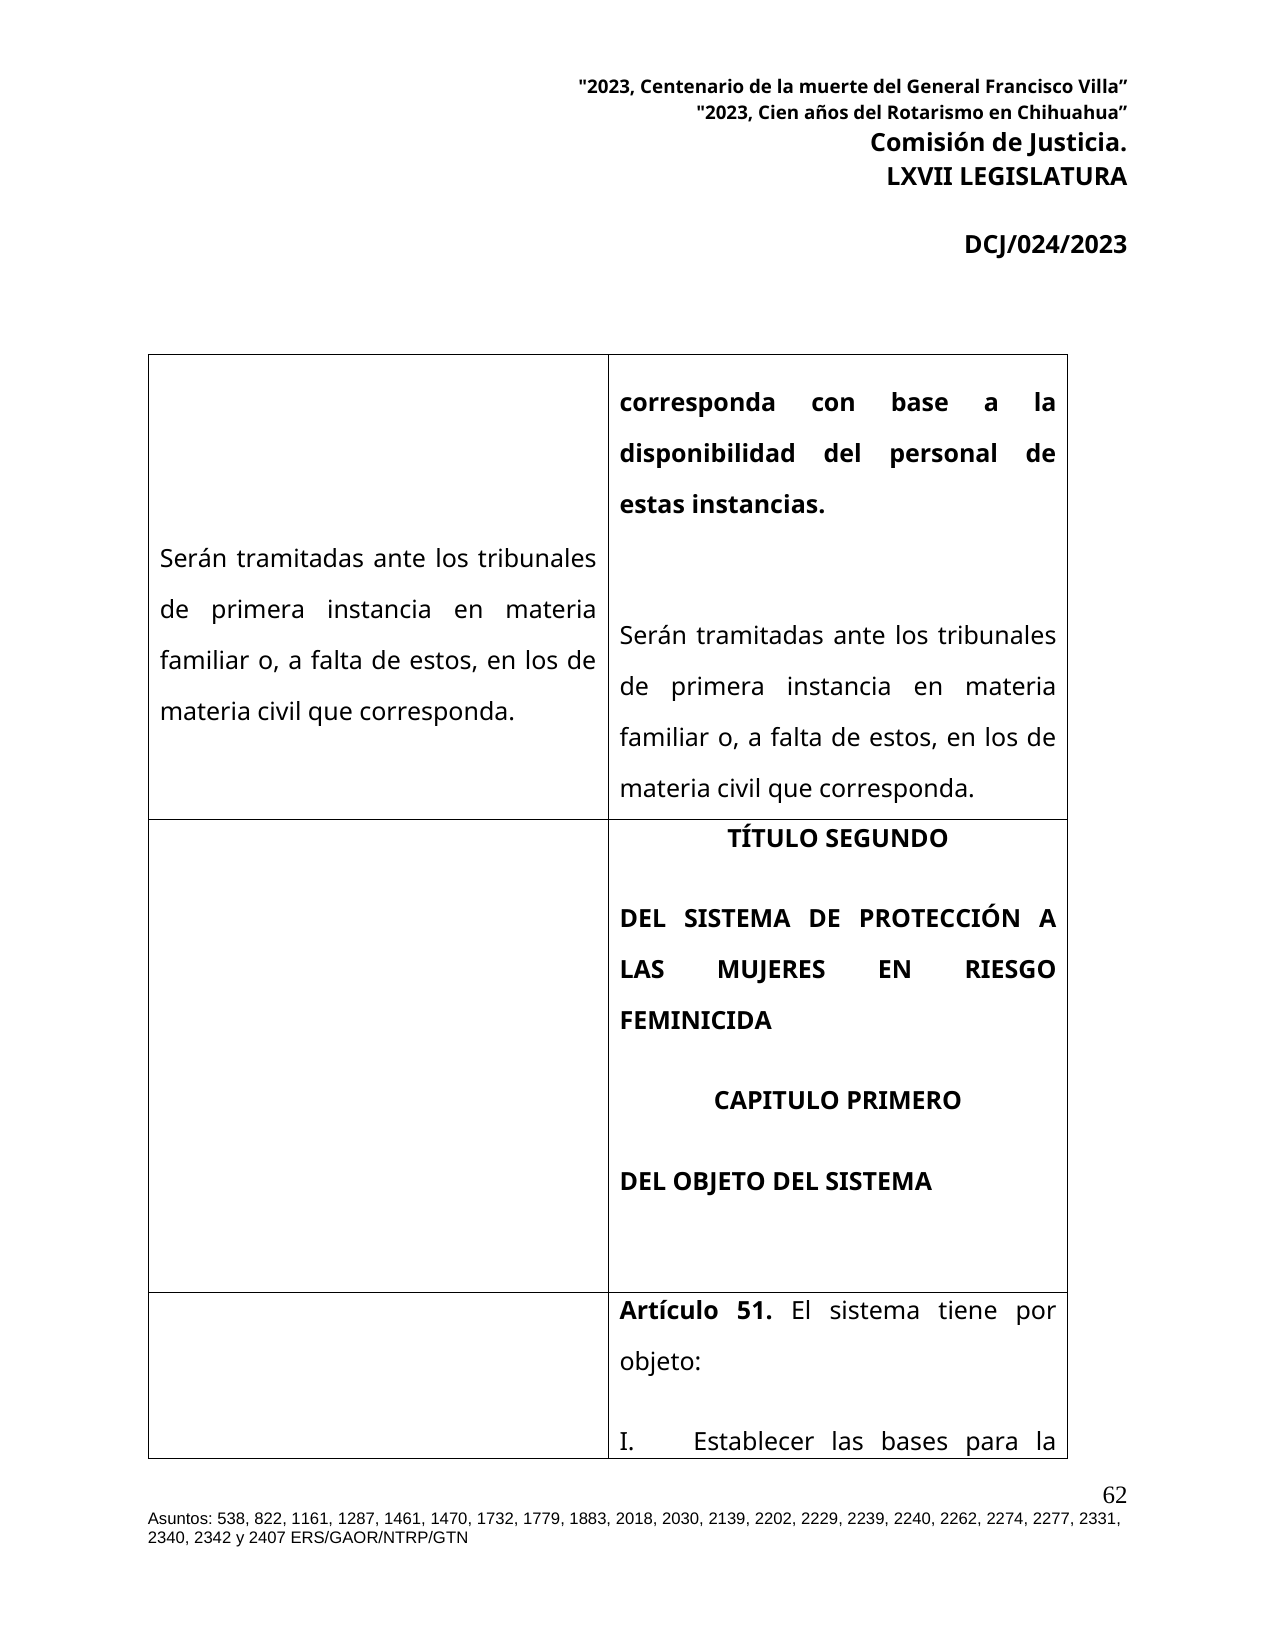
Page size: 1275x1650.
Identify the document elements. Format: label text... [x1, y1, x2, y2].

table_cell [149, 355, 608, 819]
table_cell [149, 1293, 608, 1458]
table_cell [609, 355, 1067, 819]
table_cell TÍTULO SEGUNDO DEL SISTEMA DE PROTECCIÓN A LAS MUJERES EN RIESGO FEMINICIDA CAPITULO PRIMERO DEL OBJETO DEL SISTEMA [609, 820, 1067, 1292]
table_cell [609, 1293, 1067, 1458]
table_cell [149, 820, 608, 1292]
